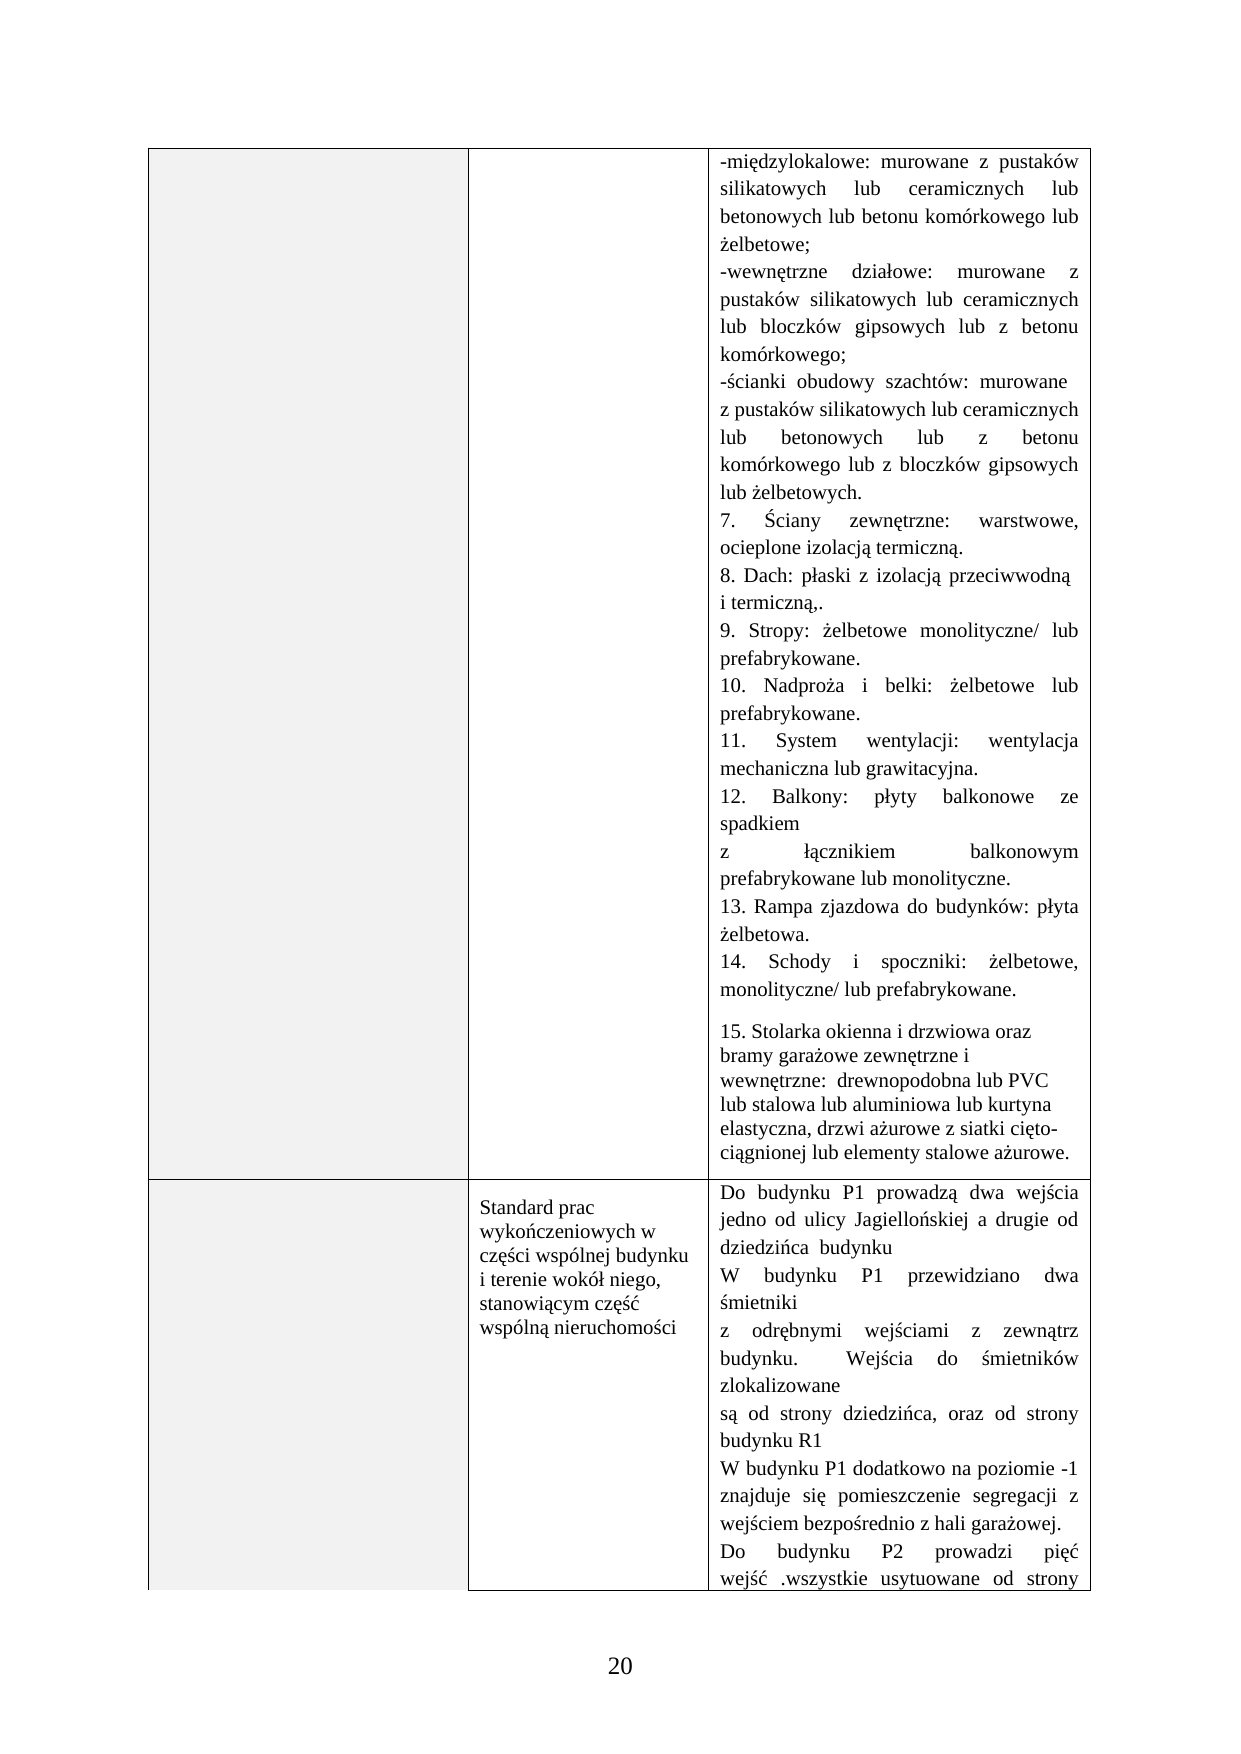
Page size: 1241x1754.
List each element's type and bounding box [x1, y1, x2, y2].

table_cell [469, 1180, 708, 1590]
table_cell [709, 1180, 1090, 1590]
table_cell [709, 149, 1090, 1179]
table_cell [469, 149, 708, 1179]
table_cell [149, 1180, 468, 1590]
table_cell [149, 149, 468, 1179]
